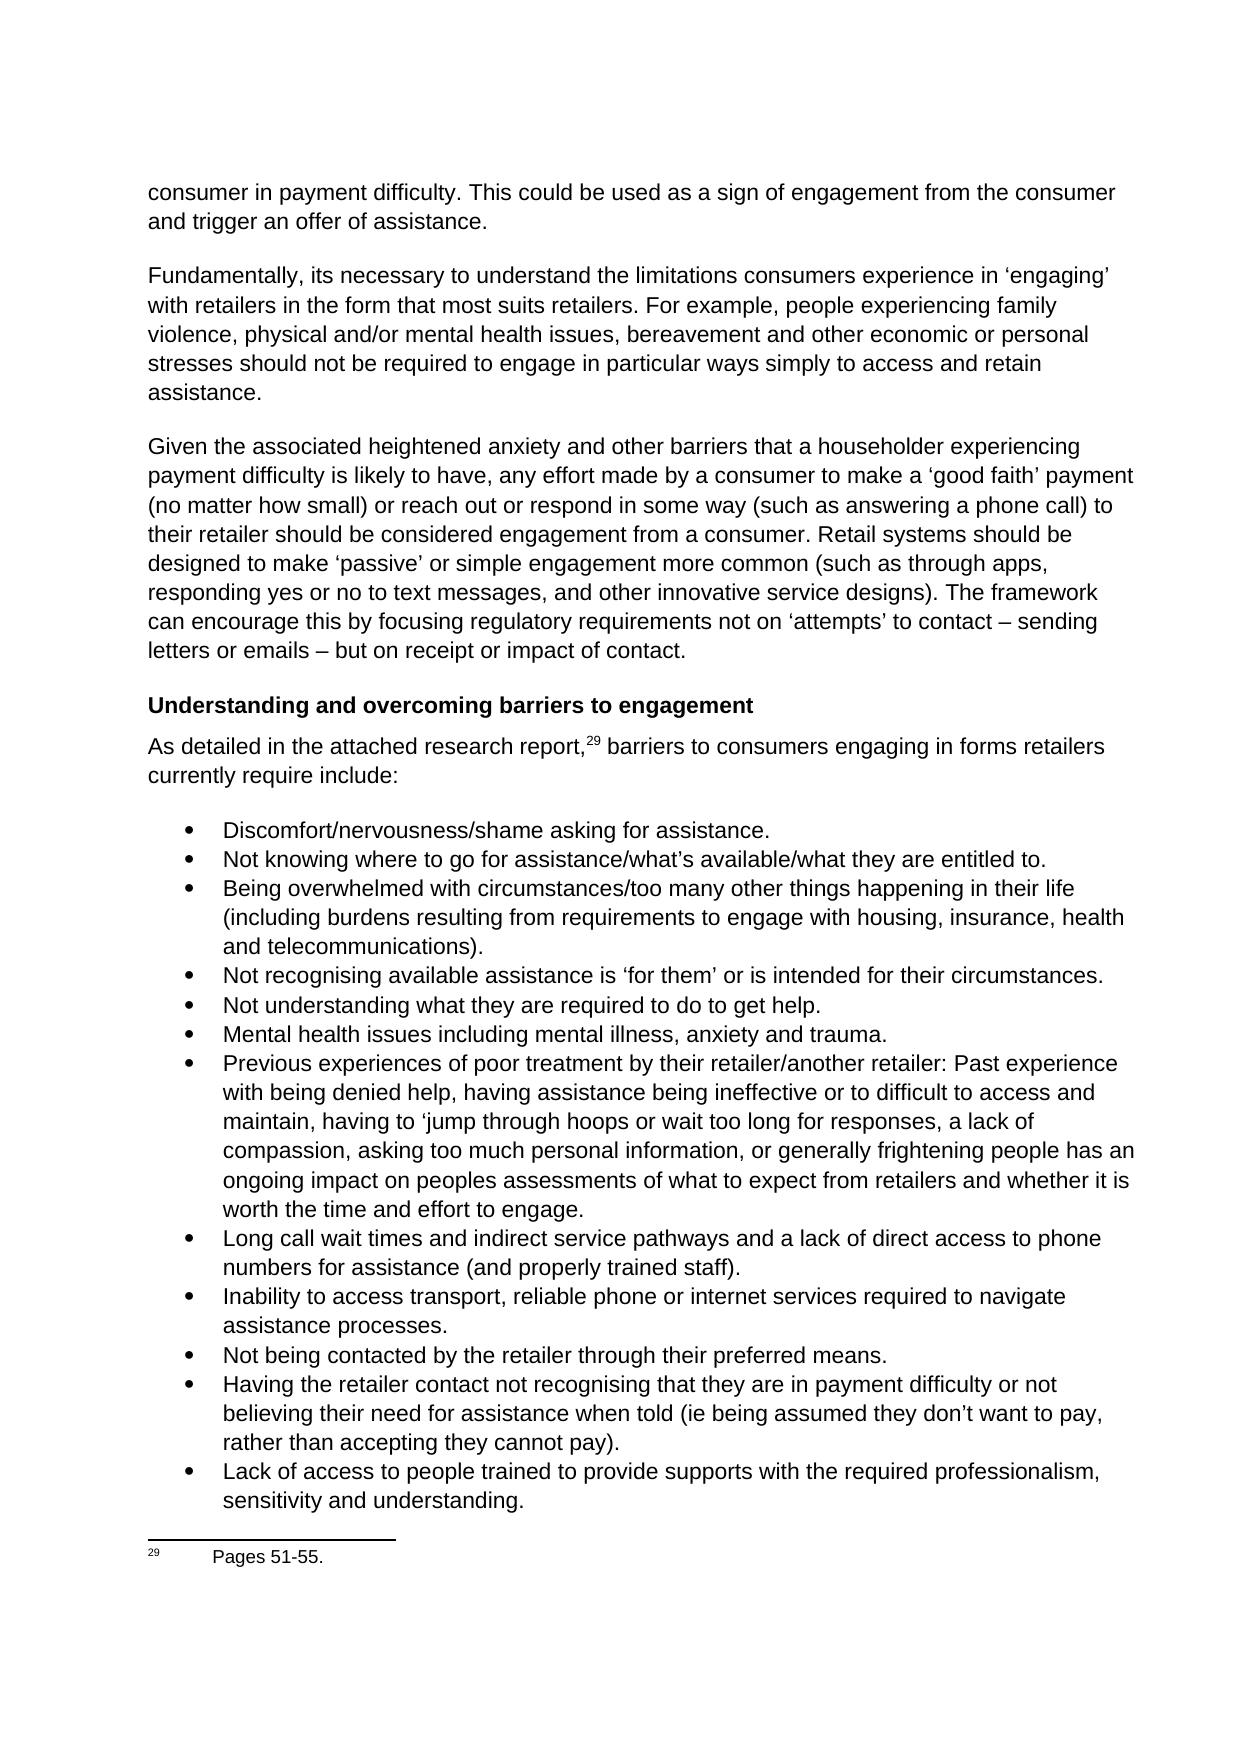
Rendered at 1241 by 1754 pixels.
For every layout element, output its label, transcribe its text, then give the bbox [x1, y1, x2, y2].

list Mental health issues including mental illness, anxiety and trauma. [185, 1019, 1137, 1048]
list Being overwhelmed with circumstances/too many other things happening in their life (including burdens resulting from requirements to engage with housing, insurance, health and telecommunications). [185, 873, 1137, 961]
list Lack of access to people trained to provide supports with the required professionalism, sensitivity and understanding. [185, 1456, 1137, 1515]
text Given the associated heightened anxiety and other barriers that a householder experiencing payment difficulty is likely to have, any effort made by a consumer to make a ‘good faith’ payment (no matter how small) or reach out or respond in some way (such as answering a phone call) to their retailer should be considered engagement from a consumer. Retail systems should be designed to make ‘passive’ or simple engagement more common (such as through apps, responding yes or no to text messages, and other innovative service designs). The framework can encourage this by focusing regulatory requirements not on ‘attempts’ to contact – sending letters or emails – but on receipt or impact of contact. [148, 431, 1137, 665]
list Inability to access transport, reliable phone or internet services required to navigate assistance processes. [185, 1281, 1137, 1340]
list Previous experiences of poor treatment by their retailer/another retailer: Past experience with being denied help, having assistance being ineffective or to difficult to access and maintain, having to ‘jump through hoops or wait too long for responses, a lack of compassion, asking too much personal information, or generally frightening people has an ongoing impact on peoples assessments of what to expect from retailers and whether it is worth the time and effort to engage. [185, 1048, 1137, 1223]
list Not knowing where to go for assistance/what’s available/what they are entitled to. [185, 844, 1137, 873]
list Not recognising available assistance is ‘for them’ or is intended for their circumstances. [185, 961, 1137, 990]
list Long call wait times and indirect service pathways and a lack of direct access to phone numbers for assistance (and properly trained staff). [185, 1223, 1137, 1281]
list Not understanding what they are required to do to get help. [185, 990, 1137, 1019]
list Having the retailer contact not recognising that they are in payment difficulty or not believing their need for assistance when told (ie being assumed they don’t want to pay, rather than accepting they cannot pay). [185, 1369, 1137, 1456]
subtitle Understanding and overcoming barriers to engagement [148, 690, 1137, 719]
text Fundamentally, its necessary to understand the limitations consumers experience in ‘engaging’ with retailers in the form that most suits retailers. For example, people experiencing family violence, physical and/or mental health issues, bereavement and other economic or personal stresses should not be required to engage in particular ways simply to access and retain assistance. [148, 261, 1137, 406]
text As detailed in the attached research report, barriers to consumers engaging in forms retailers currently require include: [148, 731, 1137, 790]
list Discomfort/nervousness/shame asking for assistance. [185, 815, 1137, 844]
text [148, 177, 1137, 236]
list Not being contacted by the retailer through their preferred means. [185, 1340, 1137, 1369]
